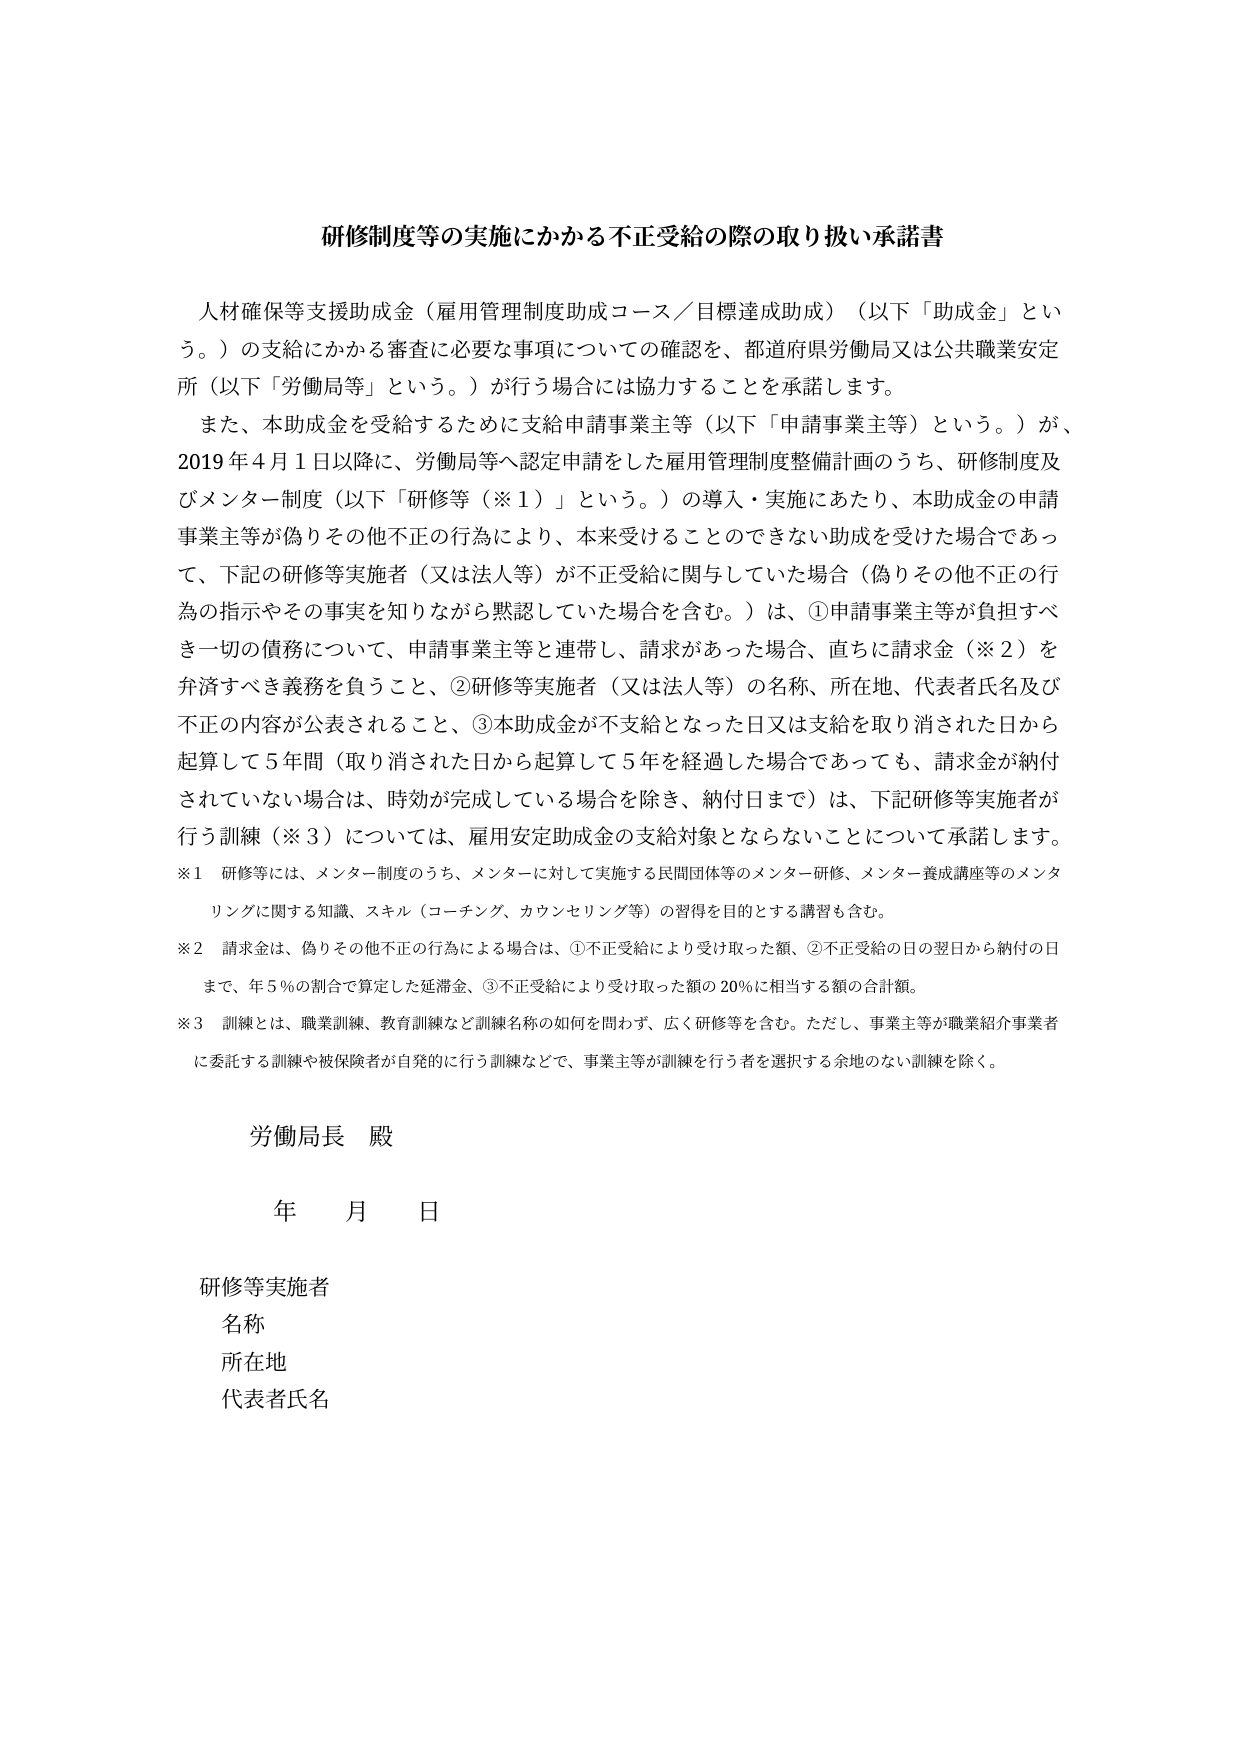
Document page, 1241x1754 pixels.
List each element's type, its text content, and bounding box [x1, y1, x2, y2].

text ※２ 請求金は、偽りその他不正の行為による場合は、①不正受給により受け取った額、②不正受給の日の翌日から納付の日まで、年５％の割合で算定した延滞金、③不正受給により受け取った額の20％に相当する額の合計額。 [177, 929, 1063, 1004]
text 人材確保等支援助成金（雇用管理制度助成コース／目標達成助成）（以下「助成金」という。）の支給にかかる審査に必要な事項についての確認を、都道府県労働局又は公共職業安定所（以下「労働局等」という。）が行う場合には協力することを承諾します。 [177, 292, 1063, 404]
text 代表者氏名 [177, 1379, 1063, 1417]
text 年 月 日 [177, 1192, 1063, 1229]
text 研修等実施者 [177, 1267, 1063, 1304]
text 研修制度等の実施にかかる不正受給の際の取り扱い承諾書 [177, 217, 1063, 254]
text ※３ 訓練とは、職業訓練、教育訓練など訓練名称の如何を問わず、広く研修等を含む。ただし、事業主等が職業紹介事業者に委託する訓練や被保険者が自発的に行う訓練などで、事業主等が訓練を行う者を選択する余地のない訓練を除く。 [177, 1004, 1063, 1079]
text 労働局長 殿 [177, 1117, 1063, 1154]
text ※１ 研修等には、メンター制度のうち、メンターに対して実施する民間団体等のメンター研修、メンター養成講座等のメンタリングに関する知識、スキル（コーチング、カウンセリング等）の習得を目的とする講習も含む。 [177, 854, 1063, 929]
text 所在地 [177, 1342, 1063, 1379]
text 名称 [177, 1304, 1063, 1342]
text また、本助成金を受給するために支給申請事業主等（以下「申請事業主等）という。）が、2019年４月１日以降に、労働局等へ認定申請をした雇用管理制度整備計画のうち、研修制度及びメンター制度（以下「研修等（※１）」という。）の導入・実施にあたり、本助成金の申請事業主等が偽りその他不正の行為により、本来受けることのできない助成を受けた場合であって、下記の研修等実施者（又は法人等）が不正受給に関与していた場合（偽りその他不正の行為の指示やその事実を知りながら黙認していた場合を含む。）は、①申請事業主等が負担すべき一切の債務について、申請事業主等と連帯し、請求があった場合、直ちに請求金（※２）を弁済すべき義務を負うこと、②研修等実施者（又は法人等）の名称、所在地、代表者氏名及び不正の内容が公表されること、③本助成金が不支給となった日又は支給を取り消された日から起算して５年間（取り消された日から起算して５年を経過した場合であっても、請求金が納付されていない場合は、時効が完成している場合を除き、納付日まで）は、下記研修等実施者が行う訓練（※３）については、雇用安定助成金の支給対象とならないことについて承諾します。 [177, 404, 1063, 854]
